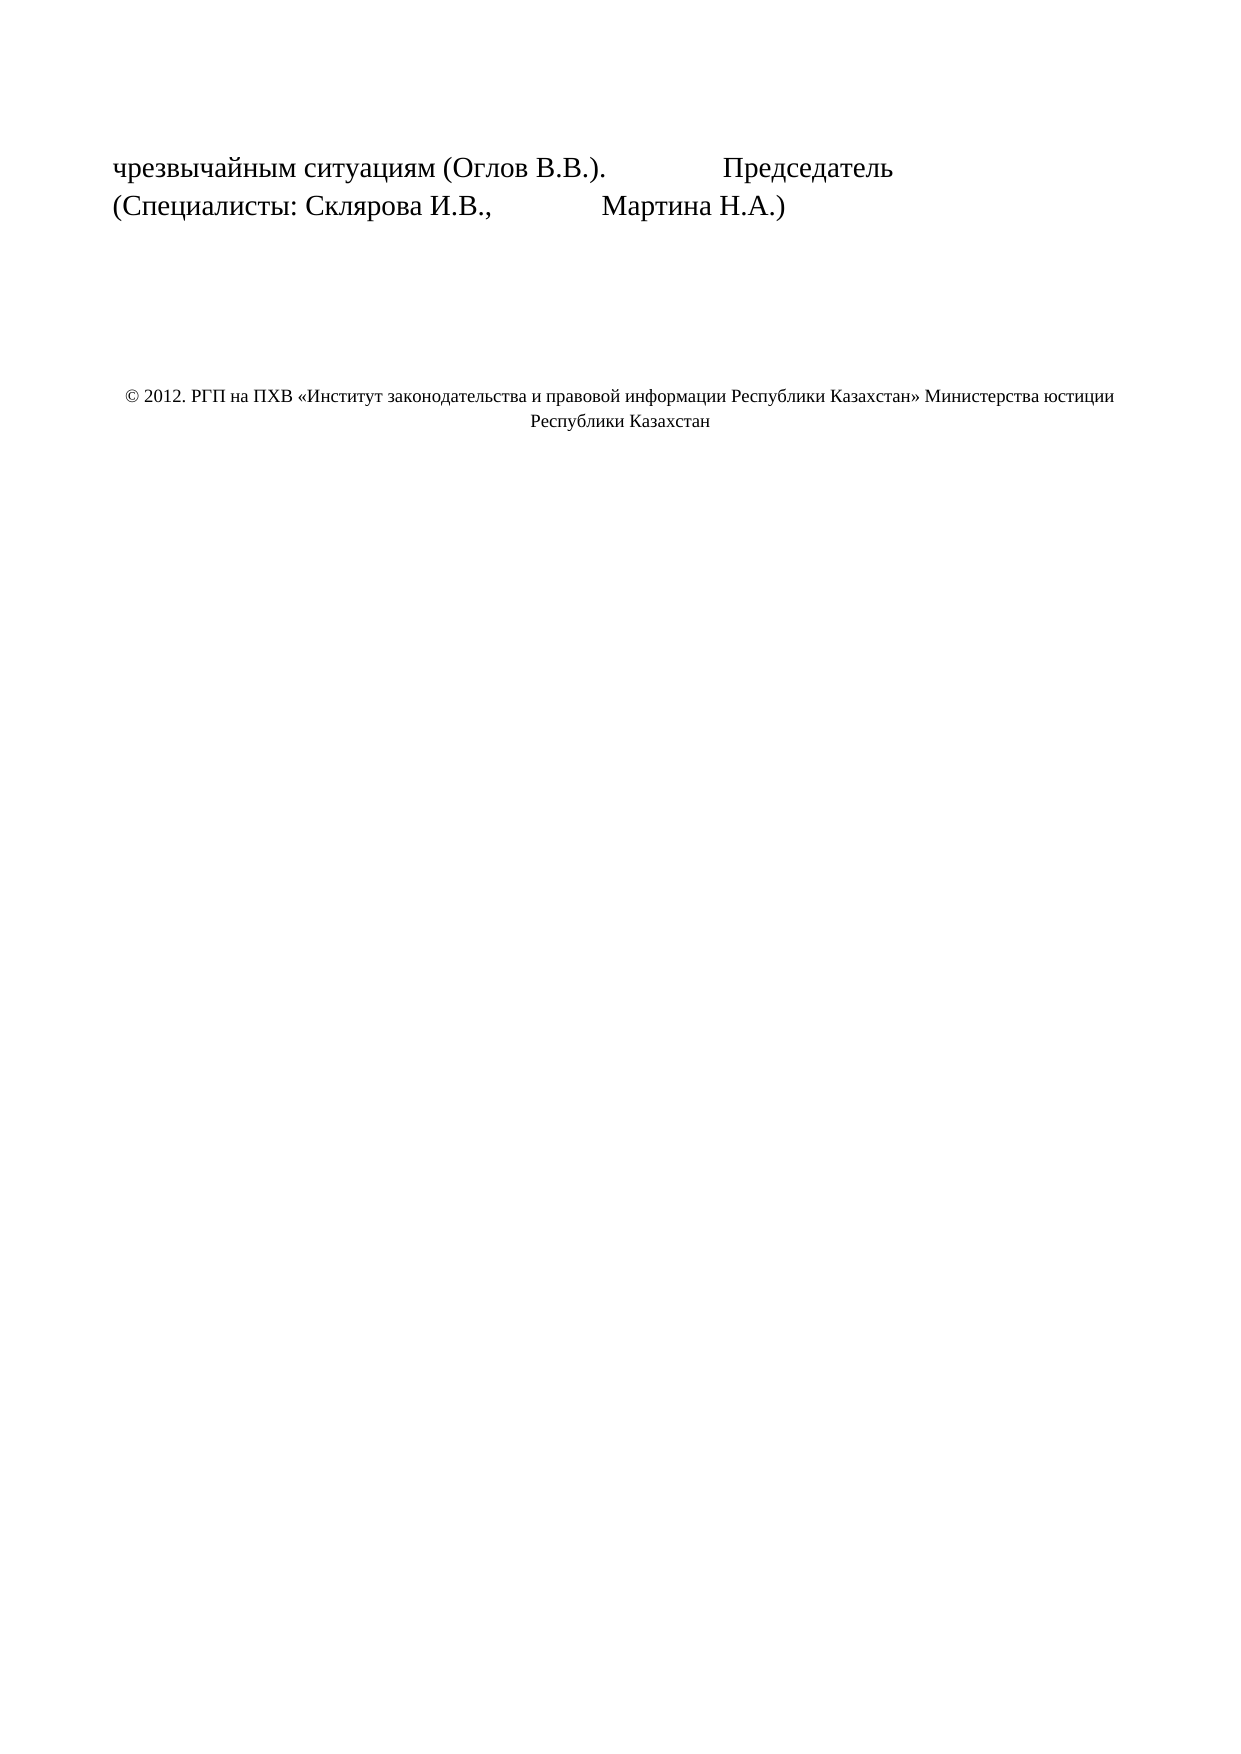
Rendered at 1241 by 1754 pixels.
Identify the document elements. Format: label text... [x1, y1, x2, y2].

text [112, 150, 1128, 222]
text © 2012. РГП на ПХВ «Институт законодательства и правовой информации Республики Казахстан» Министерства юстиции Республики Казахстан [112, 385, 1128, 432]
